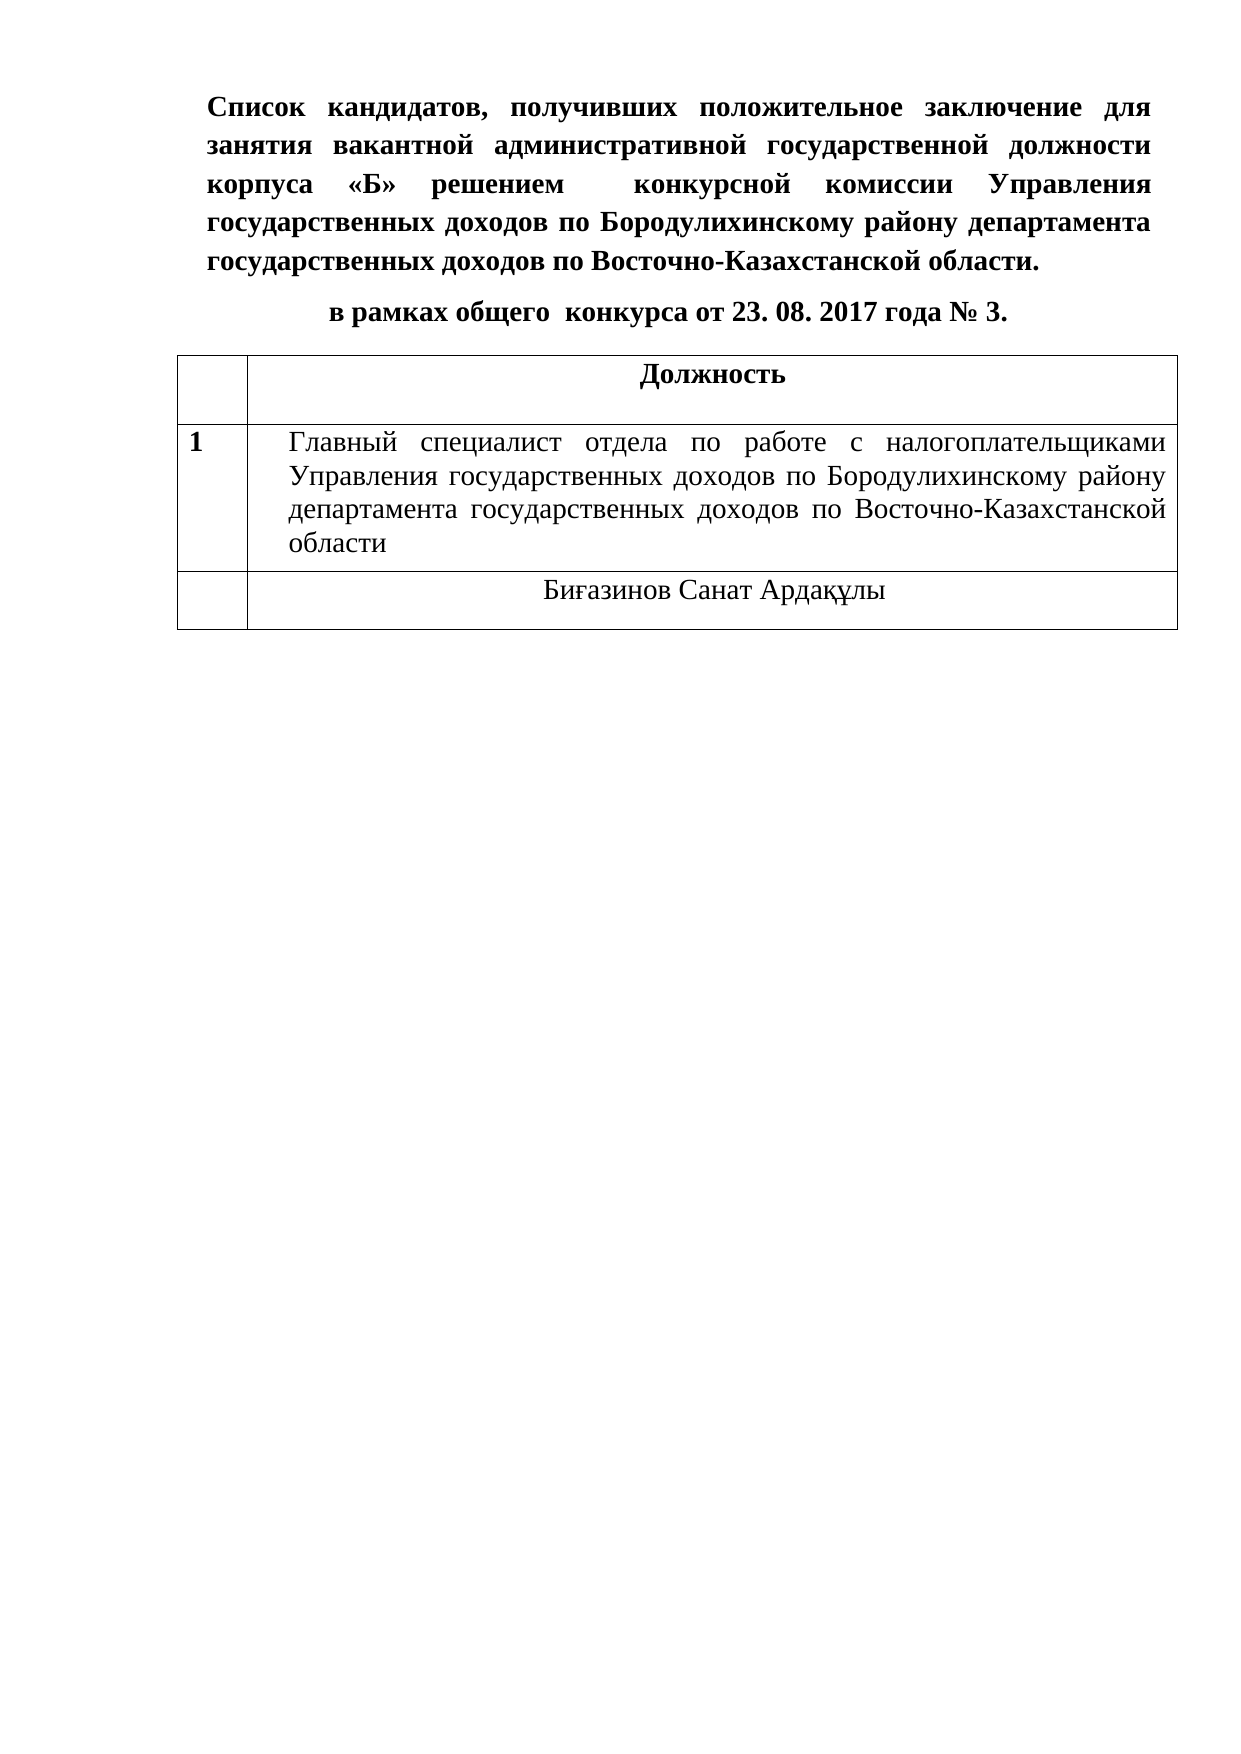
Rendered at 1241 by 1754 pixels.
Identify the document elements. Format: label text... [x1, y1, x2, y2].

text Список кандидатов, получивших положительное заключение для занятия вакантной административной государственной должности корпуса «Б» решением конкурсной комиссии Управления государственных доходов по Бородулихинскому району департамента государственных доходов по Восточно-Казахстанской области. [207, 89, 1152, 276]
table_cell [178, 572, 247, 629]
table_header Должность [248, 356, 1177, 423]
table_header [178, 356, 247, 423]
table_cell Биғазинов Санат Ардақұлы [248, 572, 1177, 629]
subtitle в рамках общего конкурса от 23. 08. 2017 года № 3. [177, 294, 1152, 327]
table_cell 1 [178, 425, 247, 571]
table_cell Главный специалист отдела по работе с налогоплательщиками Управления государственных доходов по Бородулихинскому району департамента государственных доходов по Восточно-Казахстанской области [248, 425, 1177, 571]
